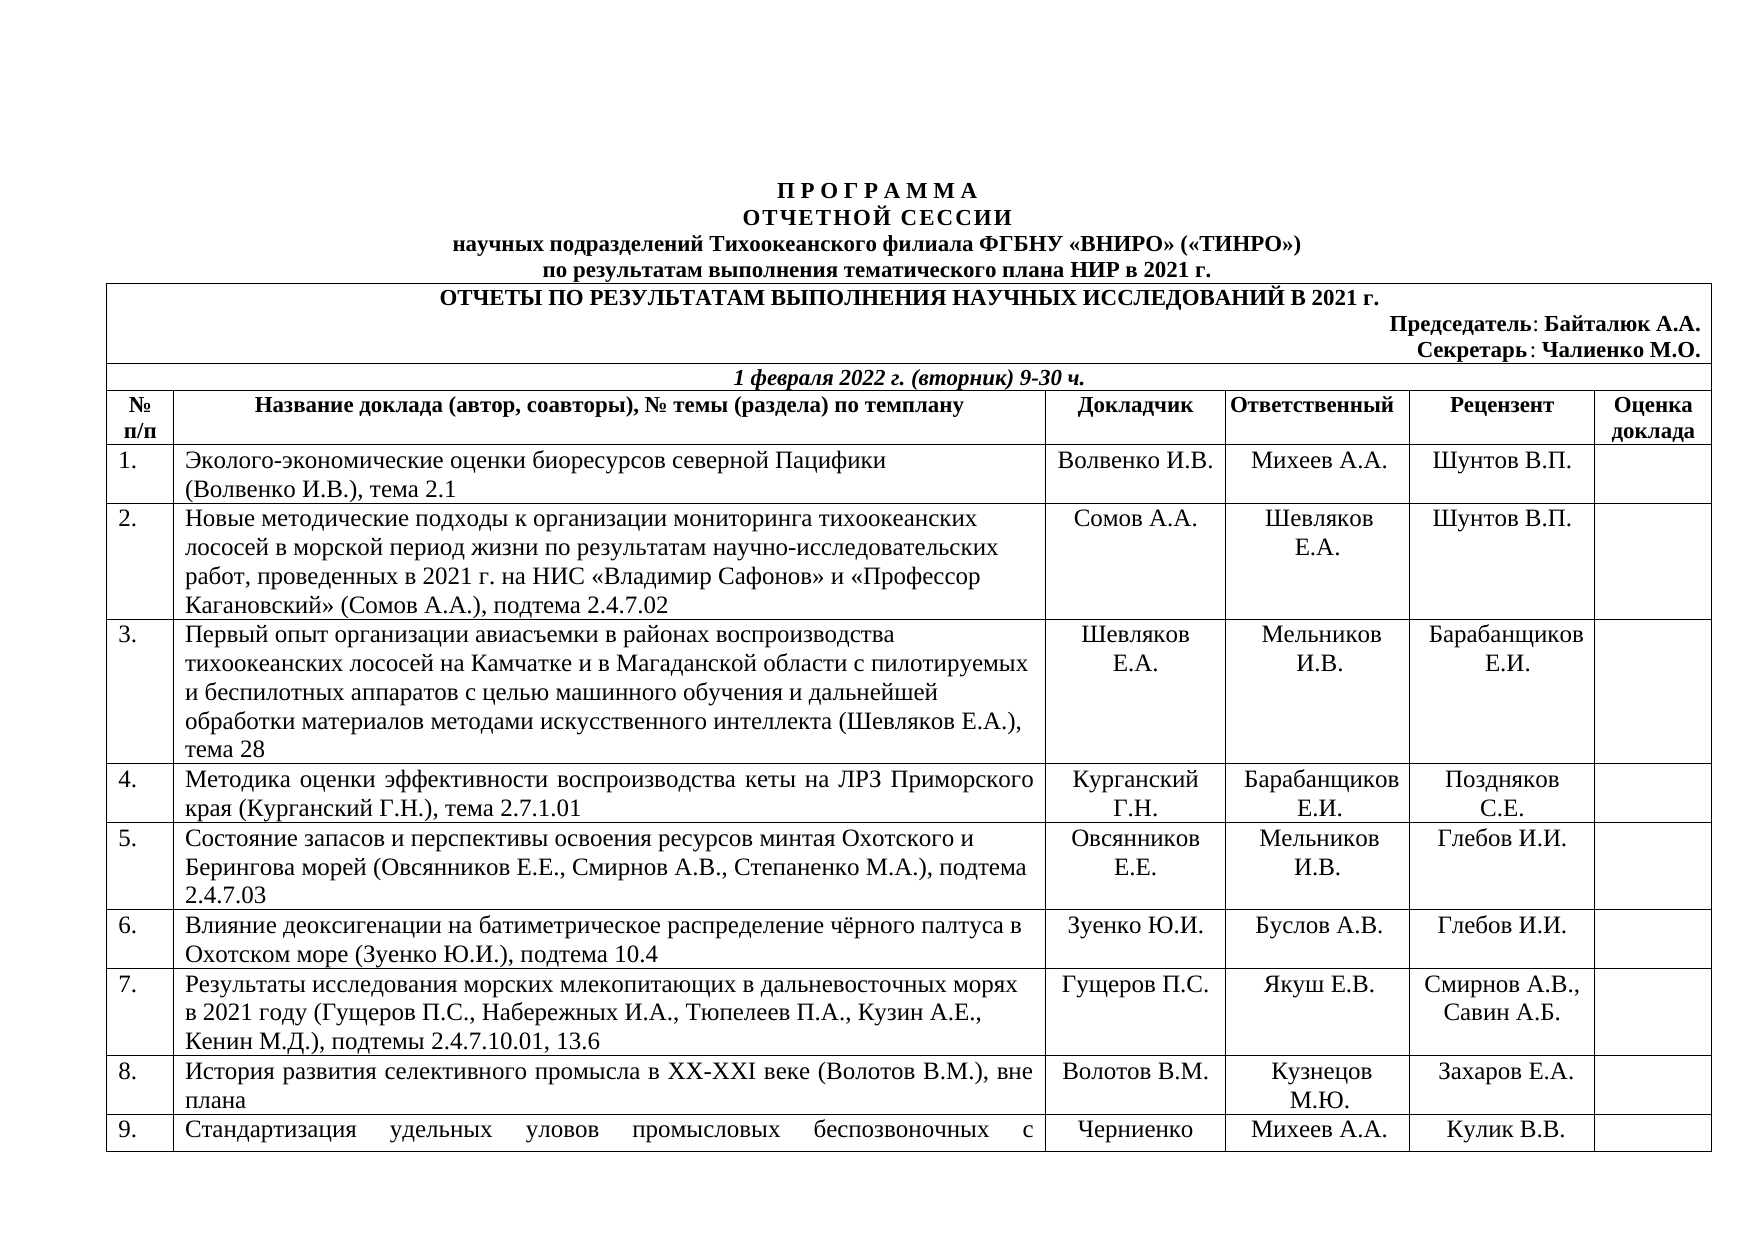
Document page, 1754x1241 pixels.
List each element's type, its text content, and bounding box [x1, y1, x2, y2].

table_cell Шунтов В.П. [1410, 504, 1594, 618]
table_cell Сомов А.А. [1046, 504, 1225, 618]
table_cell Мельников И.В. [1226, 620, 1409, 763]
table_cell [1595, 445, 1711, 502]
table_cell Кулик В.В. [1410, 1115, 1594, 1151]
text П Р О Г Р А М М А [118, 177, 1636, 203]
table_cell Глебов И.И. [1410, 823, 1594, 909]
table_cell [107, 445, 173, 502]
table_cell [1595, 910, 1711, 968]
table_cell [1595, 1115, 1711, 1151]
table_cell Курганский Г.Н. [1046, 764, 1225, 822]
table_cell Шевляков Е.А. [1226, 504, 1409, 618]
table_cell Михеев А.А. [1226, 445, 1409, 502]
table_cell Влияние деоксигенации на батиметрическое распределение чёрного палтуса в Охотском море (Зуенко Ю.И.), подтема 10.4 [174, 910, 1045, 968]
table_cell Якуш Е.В. [1226, 969, 1409, 1055]
text отчетной сессии [118, 203, 1636, 230]
table_cell Докладчик [1046, 391, 1225, 444]
table_cell Новые методические подходы к организации мониторинга тихоокеанских лососей в морской период жизни по результатам научно-исследовательских работ, проведенных в 2021 г. на НИС «Владимир Сафонов» и «Профессор Кагановский» (Сомов А.А.), подтема 2.4.7.02 [174, 504, 1045, 618]
table_cell Состояние запасов и перспективы освоения ресурсов минтая Охотского и Берингова морей (Овсянников Е.Е., Смирнов А.В., Степаненко М.А.), подтема 2.4.7.03 [174, 823, 1045, 909]
table_cell Ответственный [1226, 391, 1409, 444]
table_cell [1595, 620, 1711, 763]
table_cell Кузнецов М.Ю. [1226, 1056, 1409, 1113]
table_cell [1595, 969, 1711, 1055]
table_cell Результаты исследования морских млекопитающих в дальневосточных морях в 2021 году (Гущеров П.С., Набережных И.А., Тюпелеев П.А., Кузин А.Е., Кенин М.Д.), подтемы 2.4.7.10.01, 13.6 [174, 969, 1045, 1055]
table_cell [1595, 1056, 1711, 1113]
table_cell [107, 1115, 173, 1151]
table_cell Шевляков Е.А. [1046, 620, 1225, 763]
table_cell Смирнов А.В., Савин А.Б. [1410, 969, 1594, 1055]
table_cell Название доклада (автор, соавторы), № темы (раздела) по темплану [174, 391, 1045, 444]
table_header ОТЧЕТЫ ПО РЕЗУЛЬТАТАМ ВЫПОЛНЕНИЯ НАУЧНЫХ ИССЛЕДОВАНИЙ В 2021 г. Председатель: Байталюк А.А. Секретарь: Чалиенко М.О. [107, 284, 1711, 363]
table_cell Рецензент [1410, 391, 1594, 444]
table_cell Мельников И.В. [1226, 823, 1409, 909]
table_cell Барабанщиков Е.И. [1410, 620, 1594, 763]
text по результатам выполнения тематического плана НИР в 2021 г. [118, 256, 1636, 283]
table_cell Овсянников Е.Е. [1046, 823, 1225, 909]
table_cell [107, 969, 173, 1055]
table_cell Эколого-экономические оценки биоресурсов северной Пацифики (Волвенко И.В.), тема 2.1 [174, 445, 1045, 502]
table_cell [107, 620, 173, 763]
text научных подразделений Тихоокеанского филиала ФГБНУ «ВНИРО» («ТИНРО») [118, 230, 1636, 256]
table_cell [1595, 504, 1711, 618]
table_cell Первый опыт организации авиасъемки в районах воспроизводства тихоокеанских лососей на Камчатке и в Магаданской области с пилотируемых и беспилотных аппаратов с целью машинного обучения и дальнейшей обработки материалов методами искусственного интеллекта (Шевляков Е.А.), тема 28 [174, 620, 1045, 763]
table_cell Зуенко Ю.И. [1046, 910, 1225, 968]
table_cell № п/п [107, 391, 173, 444]
table_cell [1595, 823, 1711, 909]
table_cell История развития селективного промысла в XX-XXI веке (Волотов В.М.), вне плана [174, 1056, 1045, 1113]
table_cell [107, 910, 173, 968]
table_cell 1 февраля 2022 г. (вторник) 9-30 ч. [107, 364, 1711, 390]
table_cell Барабанщиков Е.И. [1226, 764, 1409, 822]
table_cell [107, 823, 173, 909]
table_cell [174, 1115, 1045, 1151]
table_cell [107, 1056, 173, 1113]
table_cell Буслов А.В. [1226, 910, 1409, 968]
table_cell Глебов И.И. [1410, 910, 1594, 968]
table_cell [107, 764, 173, 822]
table_cell Михеев А.А. [1226, 1115, 1409, 1151]
table_cell Захаров Е.А. [1410, 1056, 1594, 1113]
table_cell [107, 504, 173, 618]
table_cell Гущеров П.С. [1046, 969, 1225, 1055]
table_cell Шунтов В.П. [1410, 445, 1594, 502]
table_cell Поздняков С.Е. [1410, 764, 1594, 822]
table_cell Волотов В.М. [1046, 1056, 1225, 1113]
table_cell [1595, 764, 1711, 822]
table_cell Черниенко И.С. [1046, 1115, 1225, 1151]
table_cell Методика оценки эффективности воспроизводства кеты на ЛРЗ Приморского края (Курганский Г.Н.), тема 2.7.1.01 [174, 764, 1045, 822]
table_cell Оценка доклада [1595, 391, 1711, 444]
table_cell Волвенко И.В. [1046, 445, 1225, 502]
